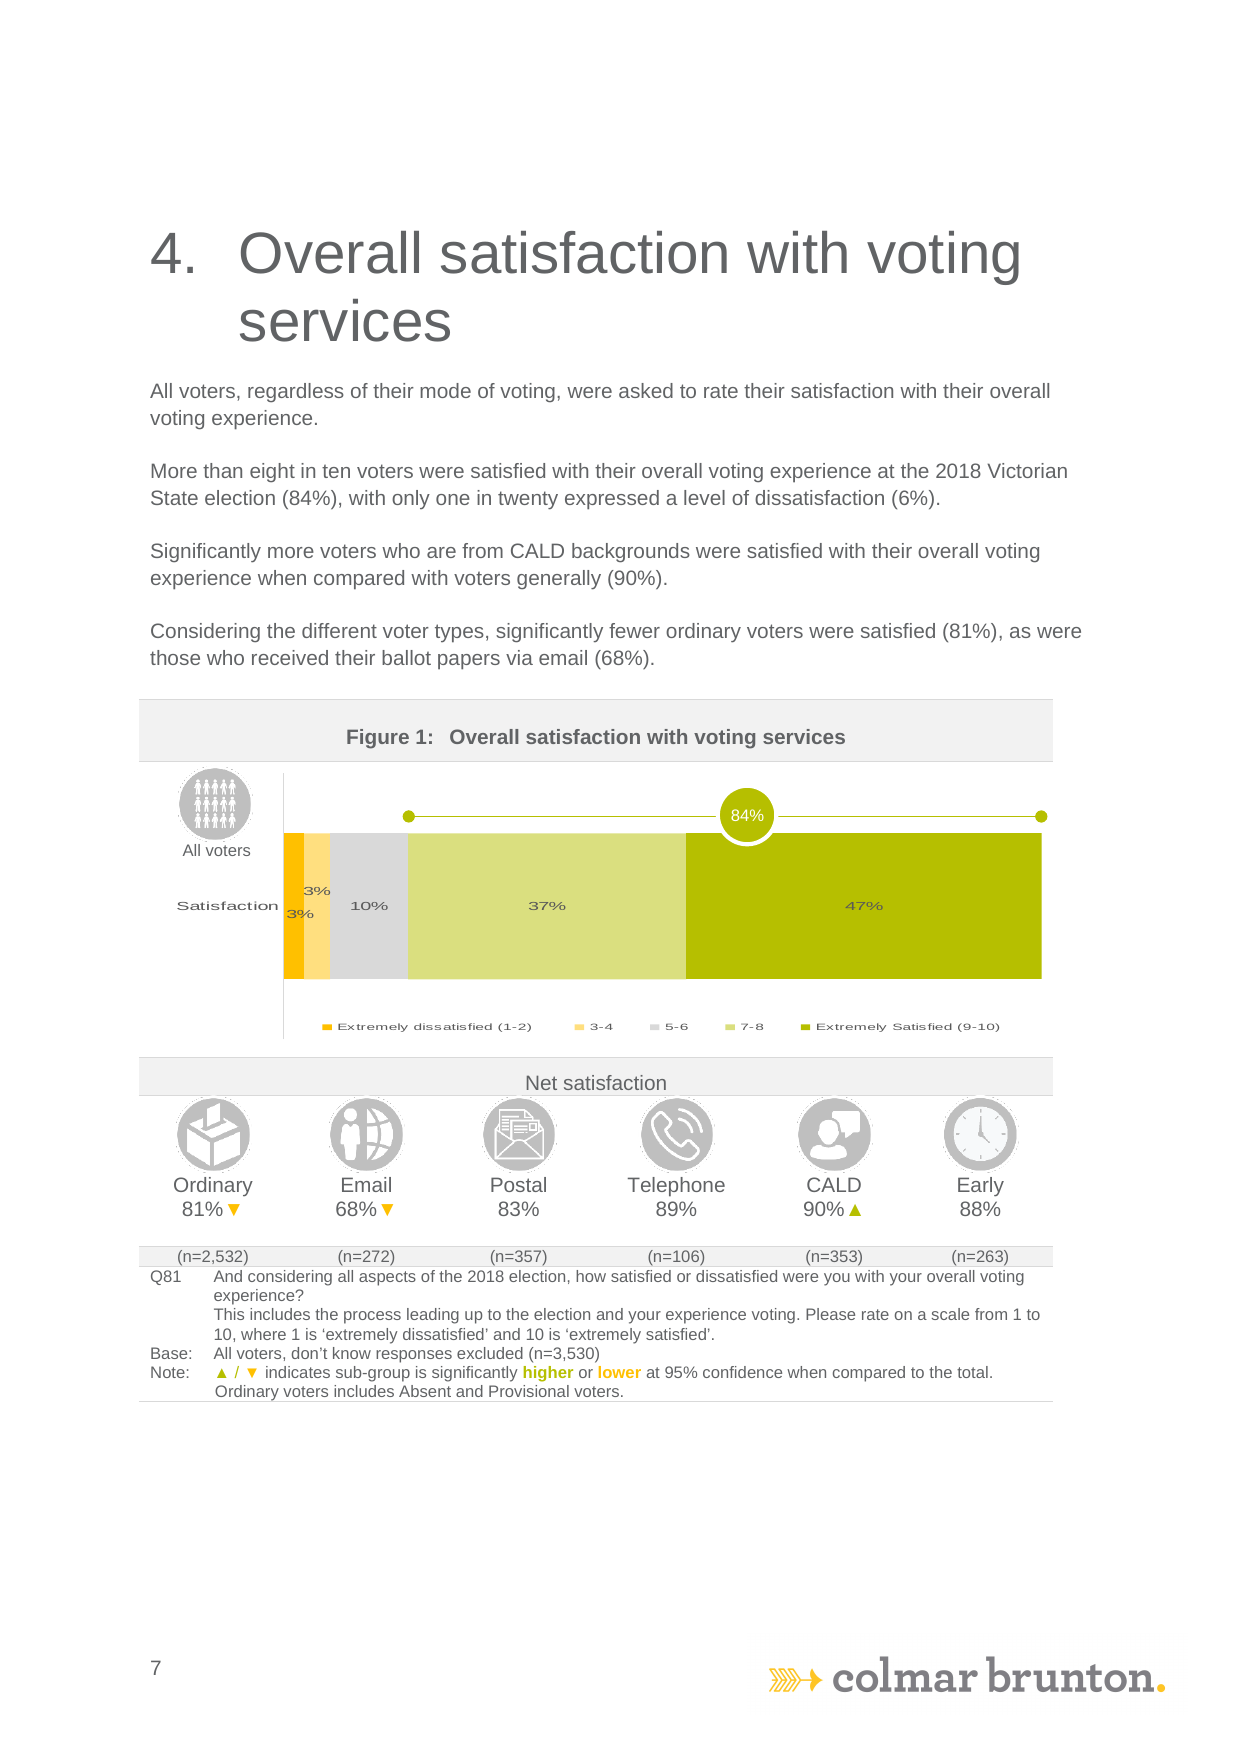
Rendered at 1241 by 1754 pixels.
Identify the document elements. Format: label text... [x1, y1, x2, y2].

table_cell (n=2,532) [139, 1247, 287, 1266]
picture [176, 765, 253, 842]
text Considering the different voter types, significantly fewer ordinary voters were satisfied (81%), as were those who received their ballot papers via email (68%). [150, 618, 1090, 670]
table_cell Postal 83% [446, 1096, 591, 1246]
table_cell Email 68%▼ [287, 1096, 446, 1246]
picture [746, 1633, 1188, 1715]
picture [327, 1095, 405, 1173]
picture [638, 1095, 715, 1173]
table_cell Q81 And considering all aspects of the 2018 election, how satisfied or dissatisfied were you with your overall voting experience? This includes the process leading up to the election and your experience voting. Please rate on a scale from 1 to 10, where 1 is ‘extremely dissatisfied’ and 10 is ‘extremely satisfied’. Base: All voters, don’t know responses excluded (n=3,530) Note: ▲ / ▼ indicates sub-group is significantly higher or lower at 95% confidence when compared to the total. Ordinary voters includes Absent and Provisional voters. [139, 1267, 1053, 1401]
picture [941, 1095, 1019, 1173]
table_cell Net satisfaction [139, 1058, 1053, 1095]
table_cell (n=263) [907, 1247, 1053, 1266]
table_cell (n=272) [287, 1247, 446, 1266]
table_cell Telephone 89% [591, 1096, 761, 1246]
table_cell (n=106) [591, 1247, 761, 1266]
table_cell (n=357) [446, 1247, 591, 1266]
picture [480, 1095, 557, 1173]
text All voters, regardless of their mode of voting, were asked to rate their satisfaction with their overall voting experience. [150, 378, 1090, 430]
text More than eight in ten voters were satisfied with their overall voting experience at the 2018 Victorian State election (84%), with only one in twenty expressed a level of dissatisfaction (6%). [150, 458, 1090, 510]
picture [174, 1095, 252, 1173]
subtitle Overall satisfaction with voting services [150, 219, 1049, 353]
table_cell CALD 90%▲ [761, 1096, 907, 1246]
picture [795, 1095, 873, 1173]
text Significantly more voters who are from CALD backgrounds were satisfied with their overall voting experience when compared with voters generally (90%). [150, 538, 1090, 590]
table_cell (n=353) [761, 1247, 907, 1266]
table_cell [139, 762, 1053, 1057]
table_header Figure 1: Overall satisfaction with voting services [139, 700, 1053, 761]
table_cell Ordinary 81%▼ [139, 1096, 287, 1246]
table_cell Early 88% [907, 1096, 1053, 1246]
